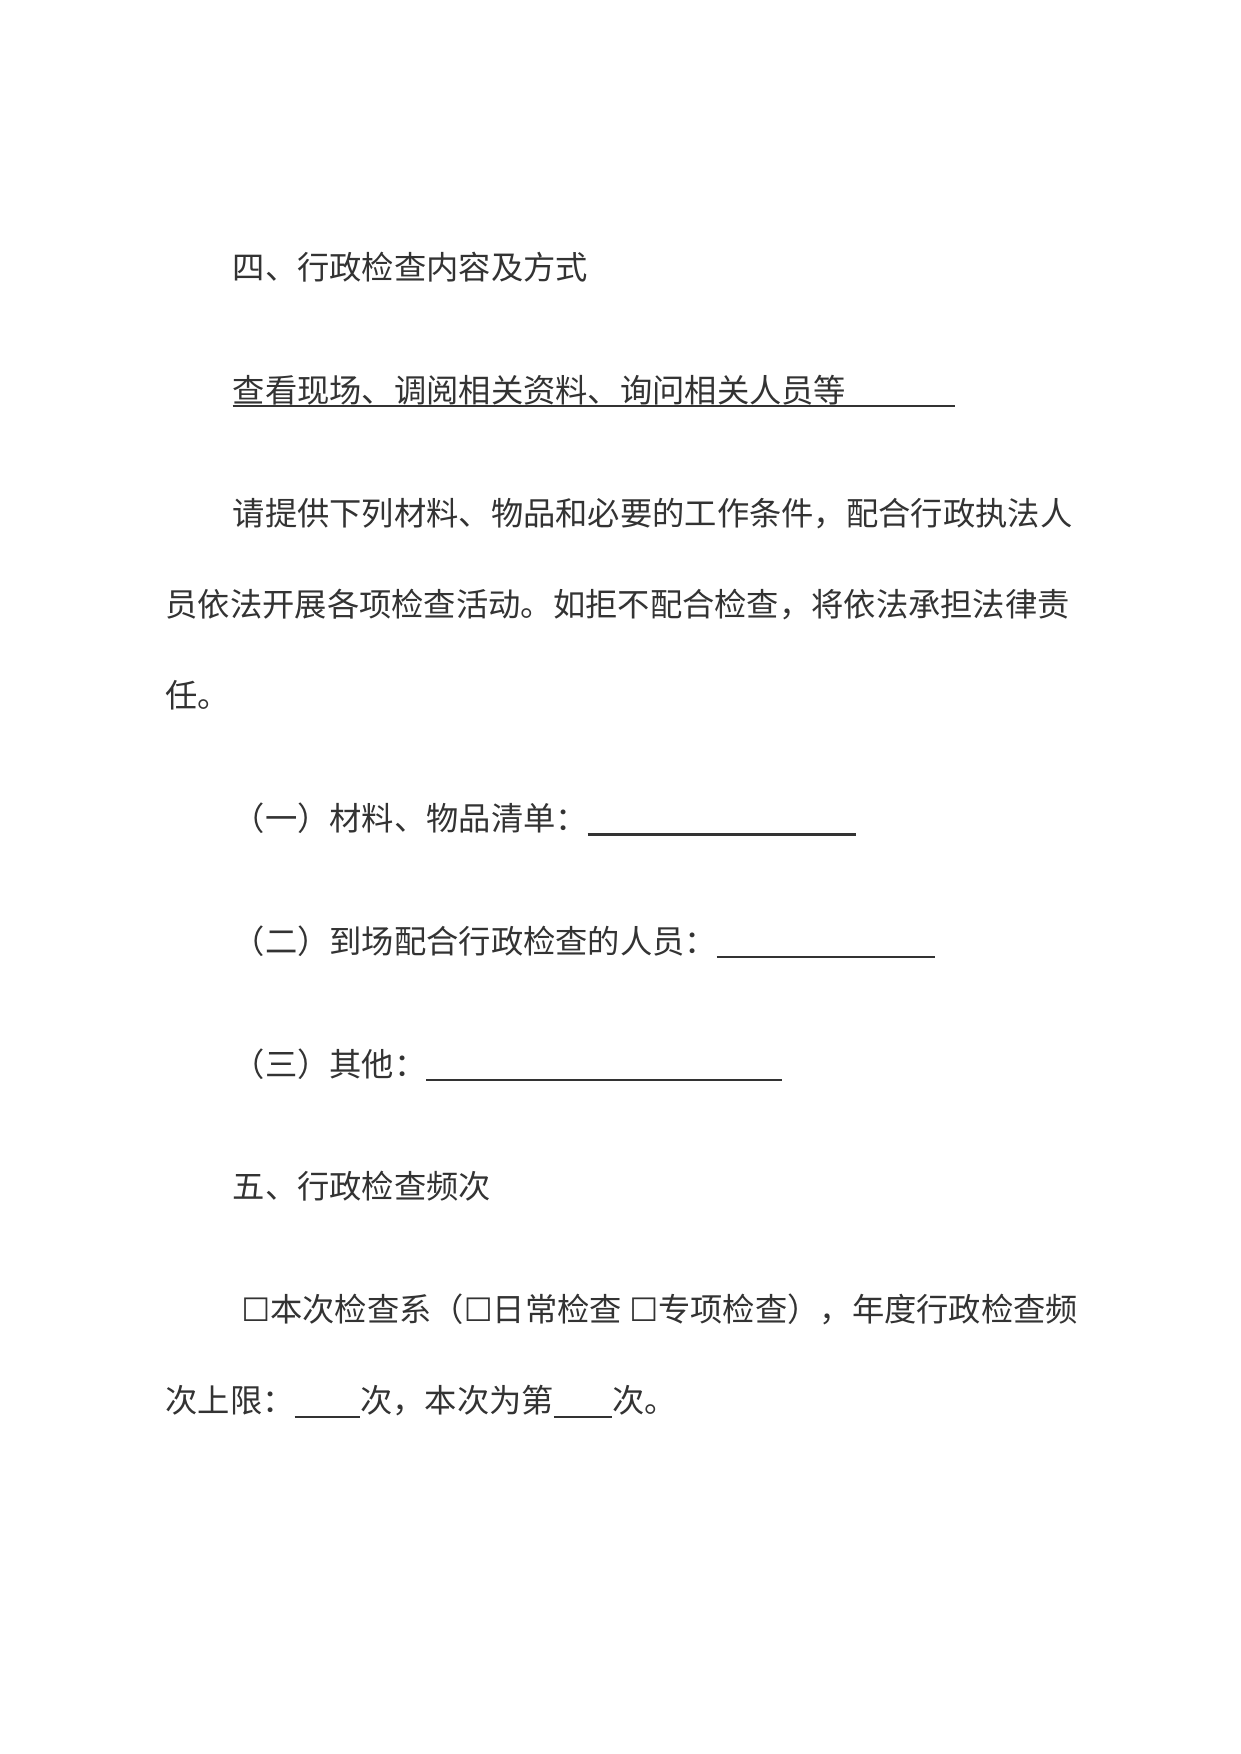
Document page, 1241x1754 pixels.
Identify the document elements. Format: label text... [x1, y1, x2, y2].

text 查看现场、调阅相关资料、询问相关人员等 [165, 342, 1099, 434]
text （三）其他： [165, 1016, 1099, 1108]
text 五、行政检查频次 [165, 1139, 1099, 1230]
text （二）到场配合行政检查的人员： [165, 893, 1099, 985]
text （一）材料、物品清单： [165, 771, 1099, 862]
text ☐本次检查系（☐日常检查 ☐专项检查），年度行政检查频次上限： 次，本次为第 次。 [165, 1262, 1099, 1444]
list 行政检查内容及方式 [165, 220, 1099, 311]
text 请提供下列材料、物品和必要的工作条件，配合行政执法人员依法开展各项检查活动。如拒不配合检查，将依法承担法律责任。 [165, 465, 1099, 739]
